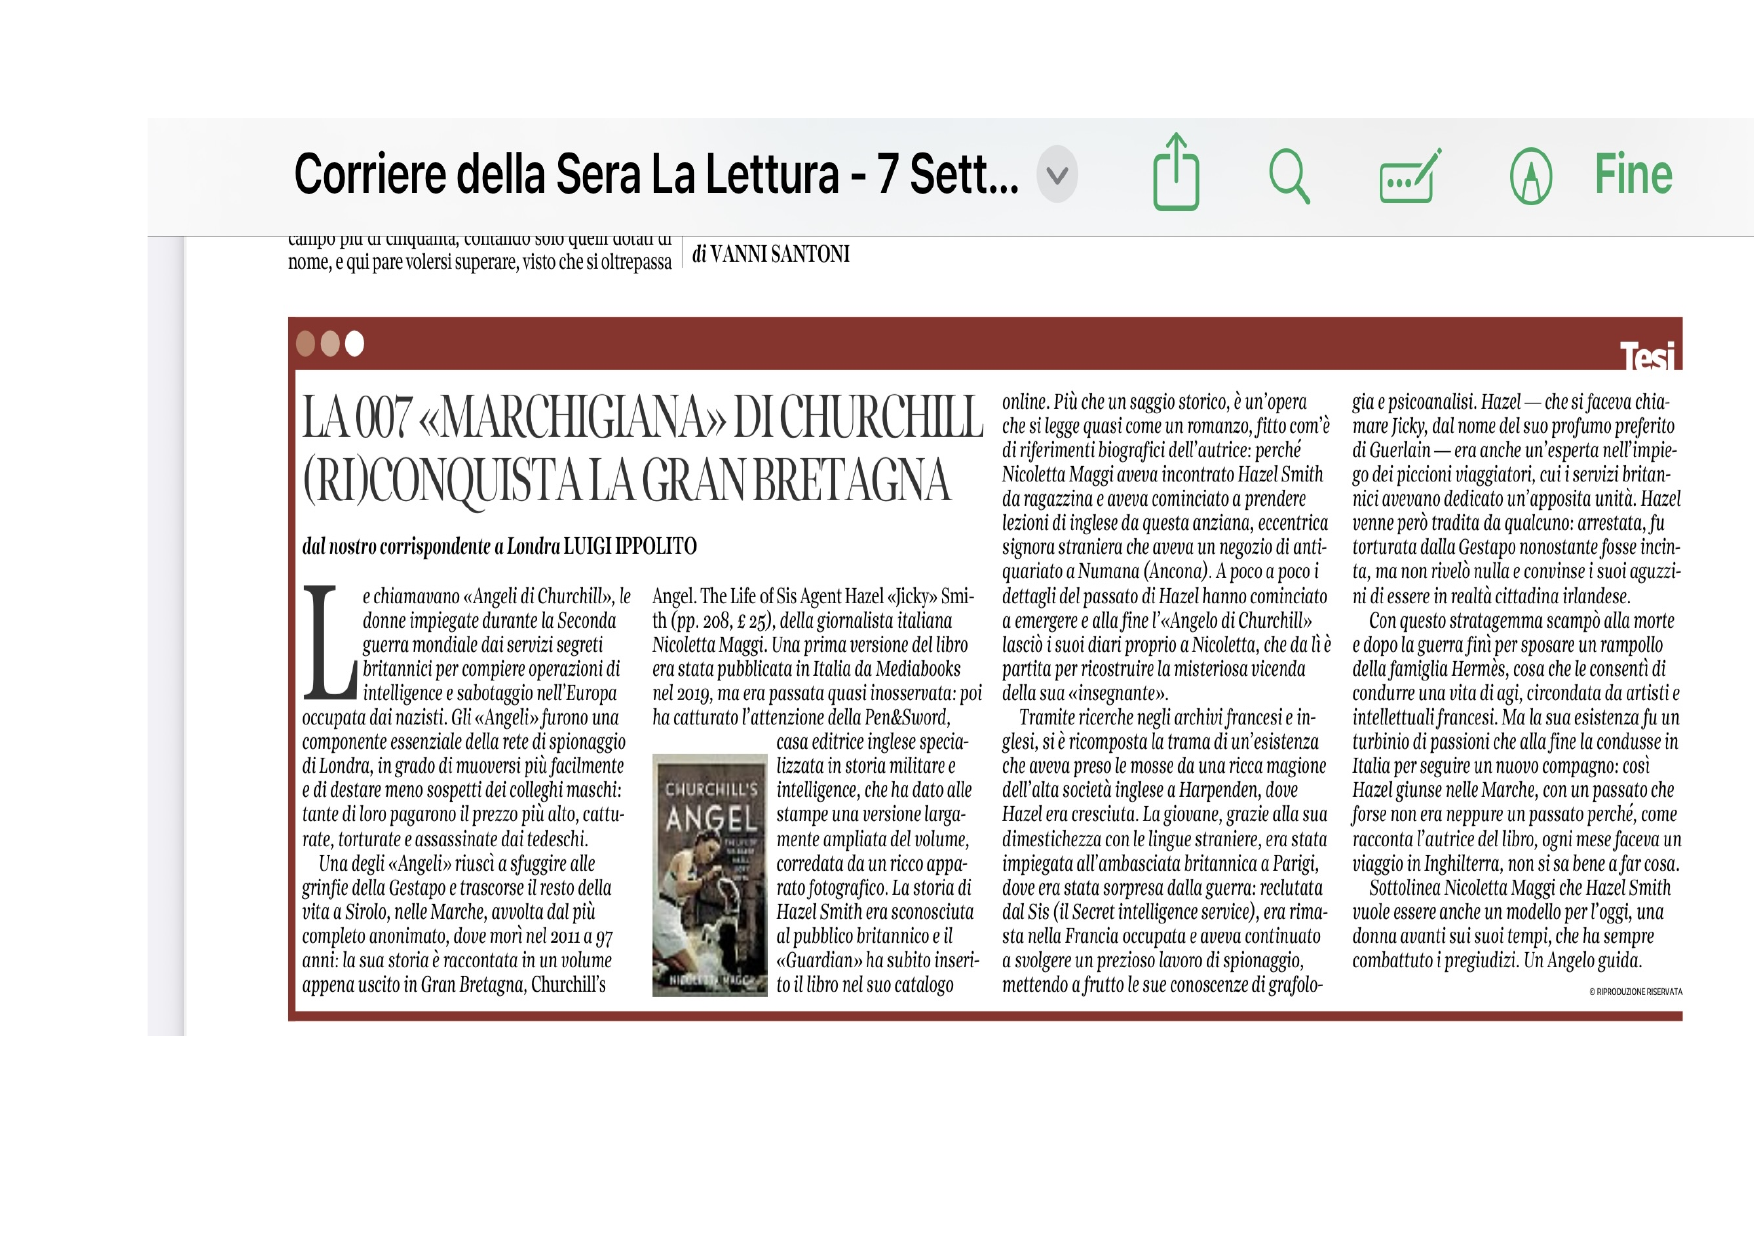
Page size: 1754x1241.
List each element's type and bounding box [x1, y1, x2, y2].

picture [147, 118, 1754, 1036]
